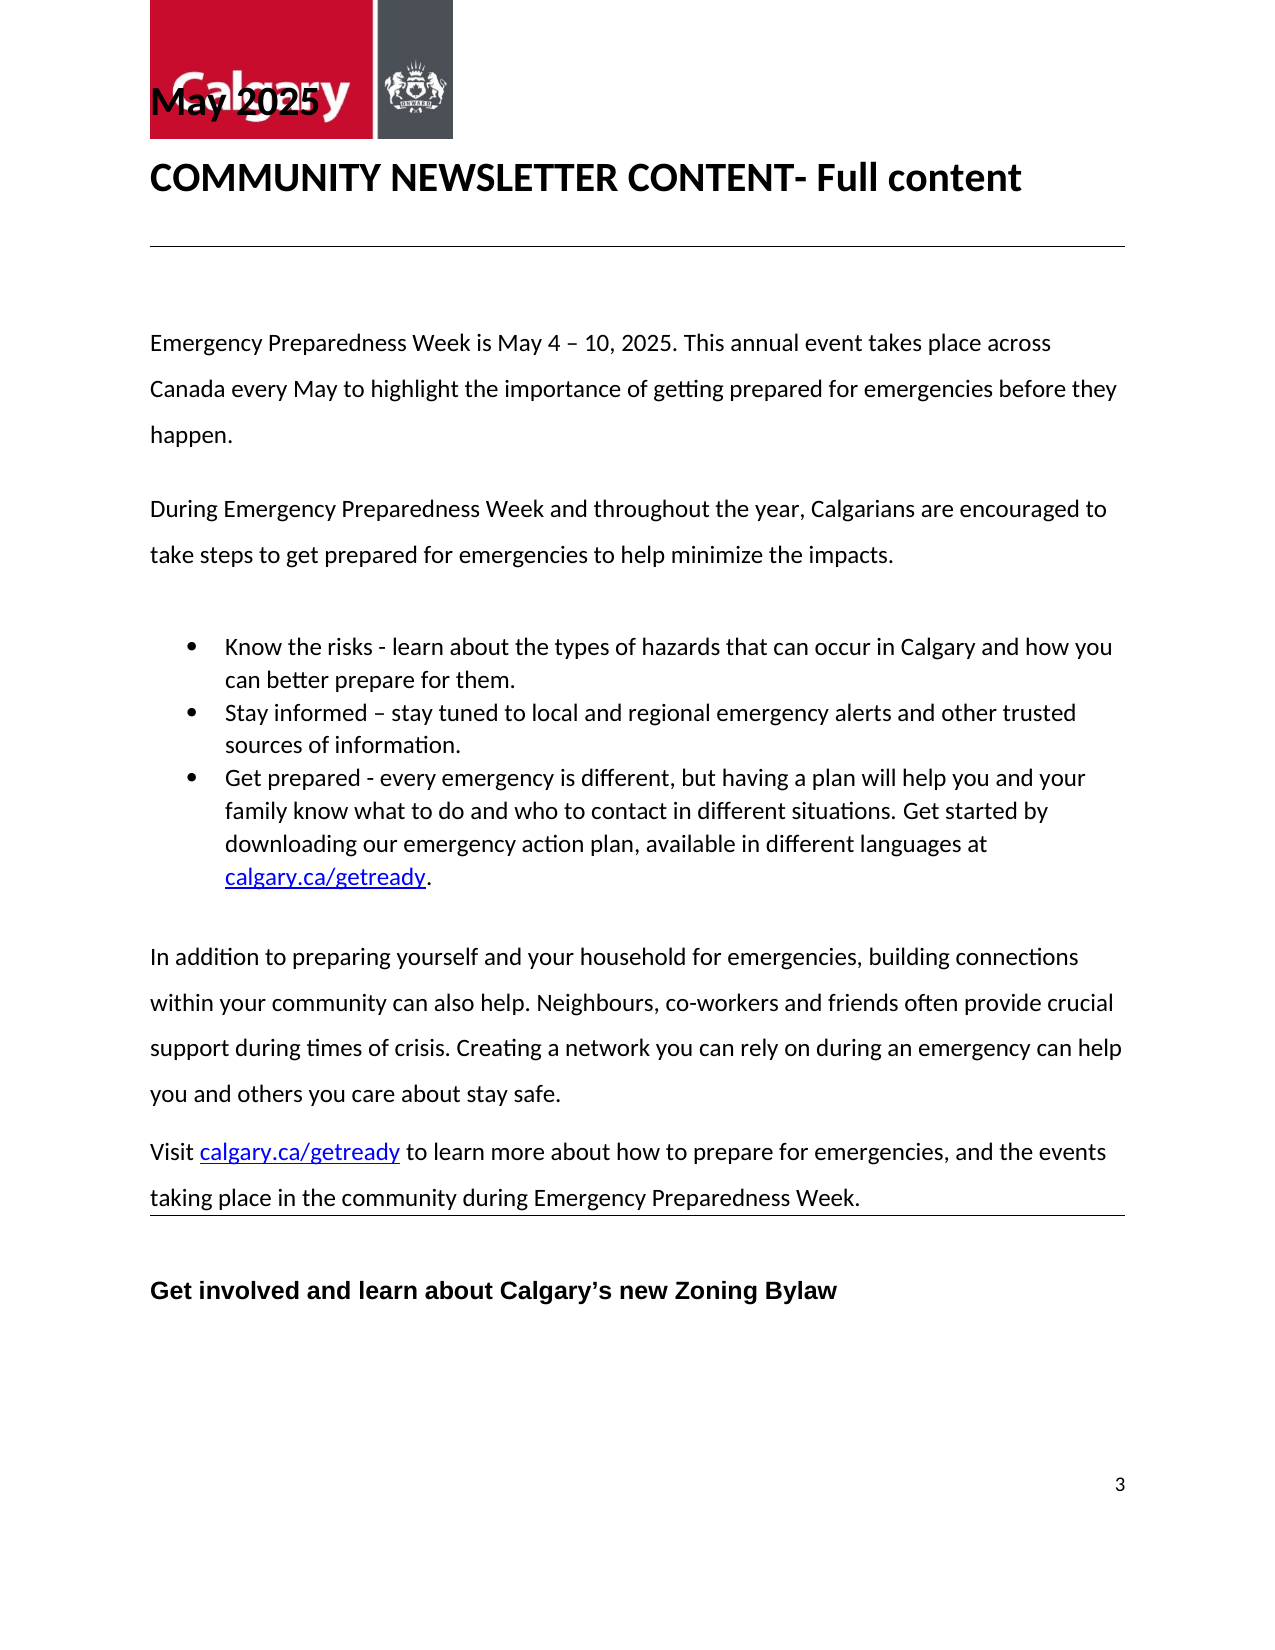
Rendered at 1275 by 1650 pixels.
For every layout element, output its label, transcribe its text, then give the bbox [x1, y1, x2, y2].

list Know the risks - learn about the types of hazards that can occur in Calgary and how you can better prepare for them. [187, 631, 1125, 694]
text Visit calgary.ca/getready to learn more about how to prepare for emergencies, and the events taking place in the community during Emergency Preparedness Week. [150, 1137, 1125, 1215]
text In addition to preparing yourself and your household for emergencies, building connections within your community can also help. Neighbours, co-workers and friends often provide crucial support during times of crisis. Creating a network you can rely on during an emergency can help you and others you care about stay safe. [150, 941, 1125, 1109]
text Emergency Preparedness Week is May 4 – 10, 2025. This annual event takes place across Canada every May to highlight the importance of getting prepared for emergencies before they happen. [150, 327, 1125, 449]
list Get prepared - every emergency is different, but having a plan will help you and your family know what to do and who to contact in different situations. Get started by downloading our emergency action plan, available in different languages at calgary.ca/getready. [187, 762, 1125, 892]
picture [150, 0, 453, 139]
text Get involved and learn about Calgary’s new Zoning Bylaw [150, 1276, 1125, 1305]
text During Emergency Preparedness Week and throughout the year, Calgarians are encouraged to take steps to get prepared for emergencies to help minimize the impacts. [150, 494, 1125, 570]
list Stay informed – stay tuned to local and regional emergency alerts and other trusted sources of information. [187, 697, 1125, 760]
